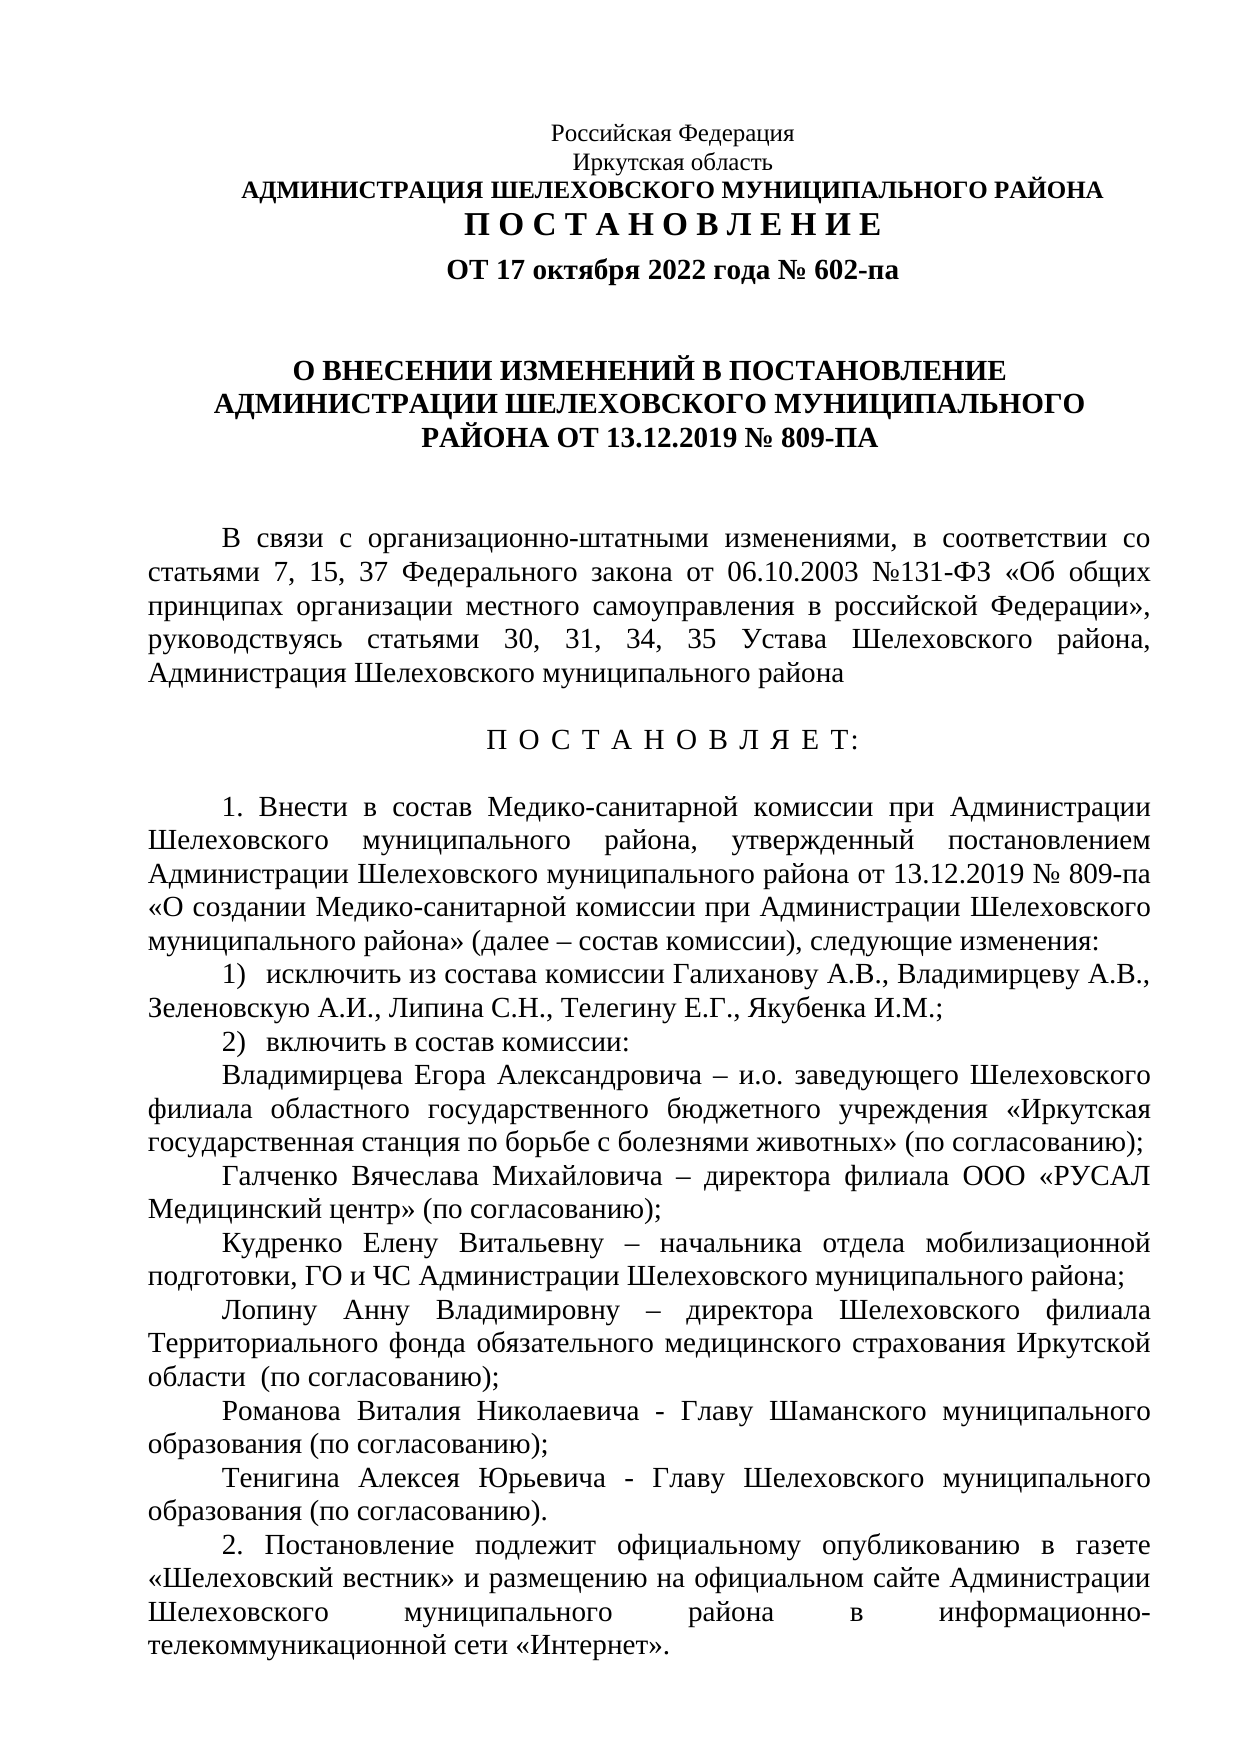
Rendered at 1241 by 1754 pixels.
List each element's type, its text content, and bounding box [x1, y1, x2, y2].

list Владимирцева Егора Александровича – и.о. заведующего Шелеховского филиала областного государственного бюджетного учреждения «Иркутская государственная станция по борьбе с болезнями животных» (по согласованию); [148, 1057, 1152, 1158]
text Романова Виталия Николаевича - Главу Шаманского муниципального образования (по согласованию); [148, 1393, 1152, 1460]
text 2. Постановление подлежит официальному опубликованию в газете «Шелеховский вестник» и размещению на официальном сайте Администрации Шелеховского муниципального района в информационно-телекоммуникационной сети «Интернет». [148, 1527, 1152, 1661]
text АДМИНИСТРАЦИИ ШЕЛЕХОВСКОГО МУНИЦИПАЛЬНОГО [148, 386, 1152, 420]
list исключить из состава комиссии Галиханову А.В., Владимирцеву А.В., Зеленовскую А.И., Липина С.Н., Телегину Е.Г., Якубенка И.М.; [148, 957, 1152, 1024]
text Российская Федерация [148, 118, 1197, 147]
text В связи с организационно-штатными изменениями, в соответствии со статьями 7, 15, 37 Федерального закона от 06.10.2003 №131-ФЗ «Об общих принципах организации местного самоуправления в российской Федерации», руководствуясь статьями 30, 31, 34, 35 Устава Шелеховского района, Администрация Шелеховского муниципального района [148, 521, 1152, 688]
text АДМИНИСТРАЦИЯ ШЕЛЕХОВСКОГО МУНИЦИПАЛЬНОГО РАЙОНА [148, 176, 1197, 204]
text 1. Внести в состав Медико-санитарной комиссии при Администрации Шелеховского муниципального района, утвержденный постановлением Администрации Шелеховского муниципального района от 13.12.2019 № 809-па «О создании Медико-санитарной комиссии при Администрации Шелеховского муниципального района» (далее – состав комиссии), следующие изменения: [148, 789, 1152, 957]
text П О С Т А Н О В Л Я Е Т: [148, 722, 1197, 755]
text ОТ 17 октября 2022 года № 602-па [148, 252, 1197, 286]
text П О С Т А Н О В Л Е Н И Е [148, 204, 1197, 243]
text Кудренко Елену Витальевну – начальника отдела мобилизационной подготовки, ГО и ЧС Администрации Шелеховского муниципального района; [148, 1225, 1152, 1292]
list включить в состав комиссии: [148, 1024, 1152, 1057]
text РАЙОНА ОТ 13.12.2019 № 809-ПА [148, 420, 1152, 453]
text Тенигина Алексея Юрьевича - Главу Шелеховского муниципального образования (по согласованию). [148, 1460, 1152, 1527]
text О ВНЕСЕНИИ ИЗМЕНЕНИЙ В ПОСТАНОВЛЕНИЕ [148, 353, 1152, 386]
text Иркутская область [148, 147, 1197, 176]
text Галченко Вячеслава Михайловича – директора филиала ООО «РУСАЛ Медицинский центр» (по согласованию); [148, 1158, 1152, 1225]
text Лопину Анну Владимировну – директора Шелеховского филиала Территориального фонда обязательного медицинского страхования Иркутской области (по согласованию); [148, 1292, 1152, 1393]
